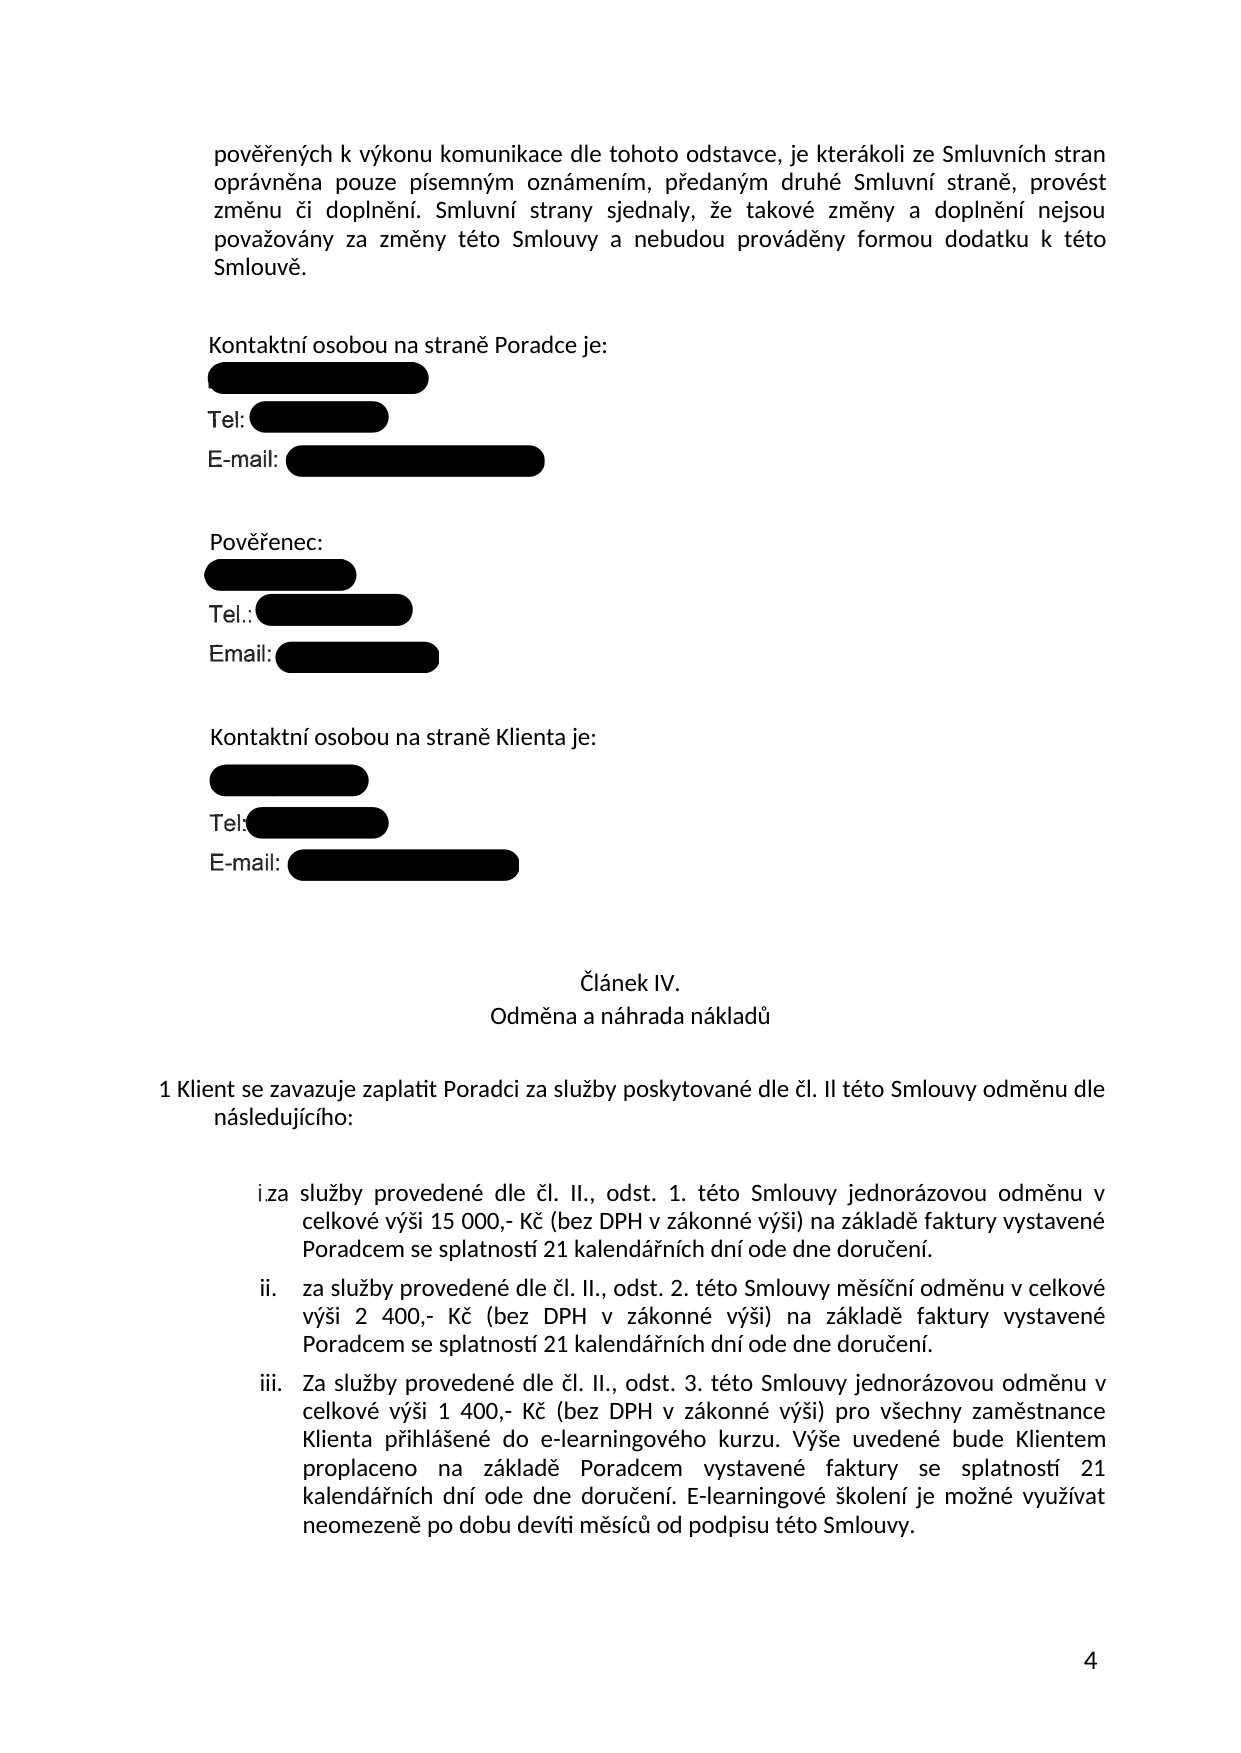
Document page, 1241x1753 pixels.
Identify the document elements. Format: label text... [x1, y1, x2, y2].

text Kontaktní osobou na straně Klienta je: [210, 723, 1107, 751]
text 1 Klient se zavazuje zaplatit Poradci za služby poskytované dle čl. Il této Smlouvy odměnu dle následujícího: [158, 1074, 1107, 1131]
text za služby provedené dle čl. II., odst. 1. této Smlouvy jednorázovou odměnu v celkové výši 15 000,- Kč (bez DPH v zákonné výši) na základě faktury vystavené Poradcem se splatností 21 kalendářních dní ode dne doručení. [258, 1179, 1107, 1264]
picture [204, 559, 439, 673]
text Pověřenec: [209, 528, 1107, 556]
subtitle Odměna a náhrada nákladů [157, 1000, 1104, 1031]
list za služby provedené dle čl. II., odst. 2. této Smlouvy měsíční odměnu v celkové výši 2 400,- Kč (bez DPH v zákonné výši) na základě faktury vystavené Poradcem se splatností 21 kalendářních dní ode dne doručení. [259, 1274, 1107, 1359]
list Za služby provedené dle čl. II., odst. 3. této Smlouvy jednorázovou odměnu v celkové výši 1 400,- Kč (bez DPH v zákonné výši) pro všechny zaměstnance Klienta přihlášené do e-learningového kurzu. Výše uvedené bude Klientem proplaceno na základě Poradcem vystavené faktury se splatností 21 kalendářních dní ode dne doručení. E-learningové školení je možné využívat neomezeně po dobu devíti měsíců od podpisu této Smlouvy. [259, 1369, 1107, 1539]
picture [209, 764, 519, 881]
text Kontaktní osobou na straně Poradce je: [208, 331, 1107, 359]
text Článek IV. [157, 967, 1104, 997]
picture [207, 362, 545, 477]
picture [258, 1184, 268, 1202]
